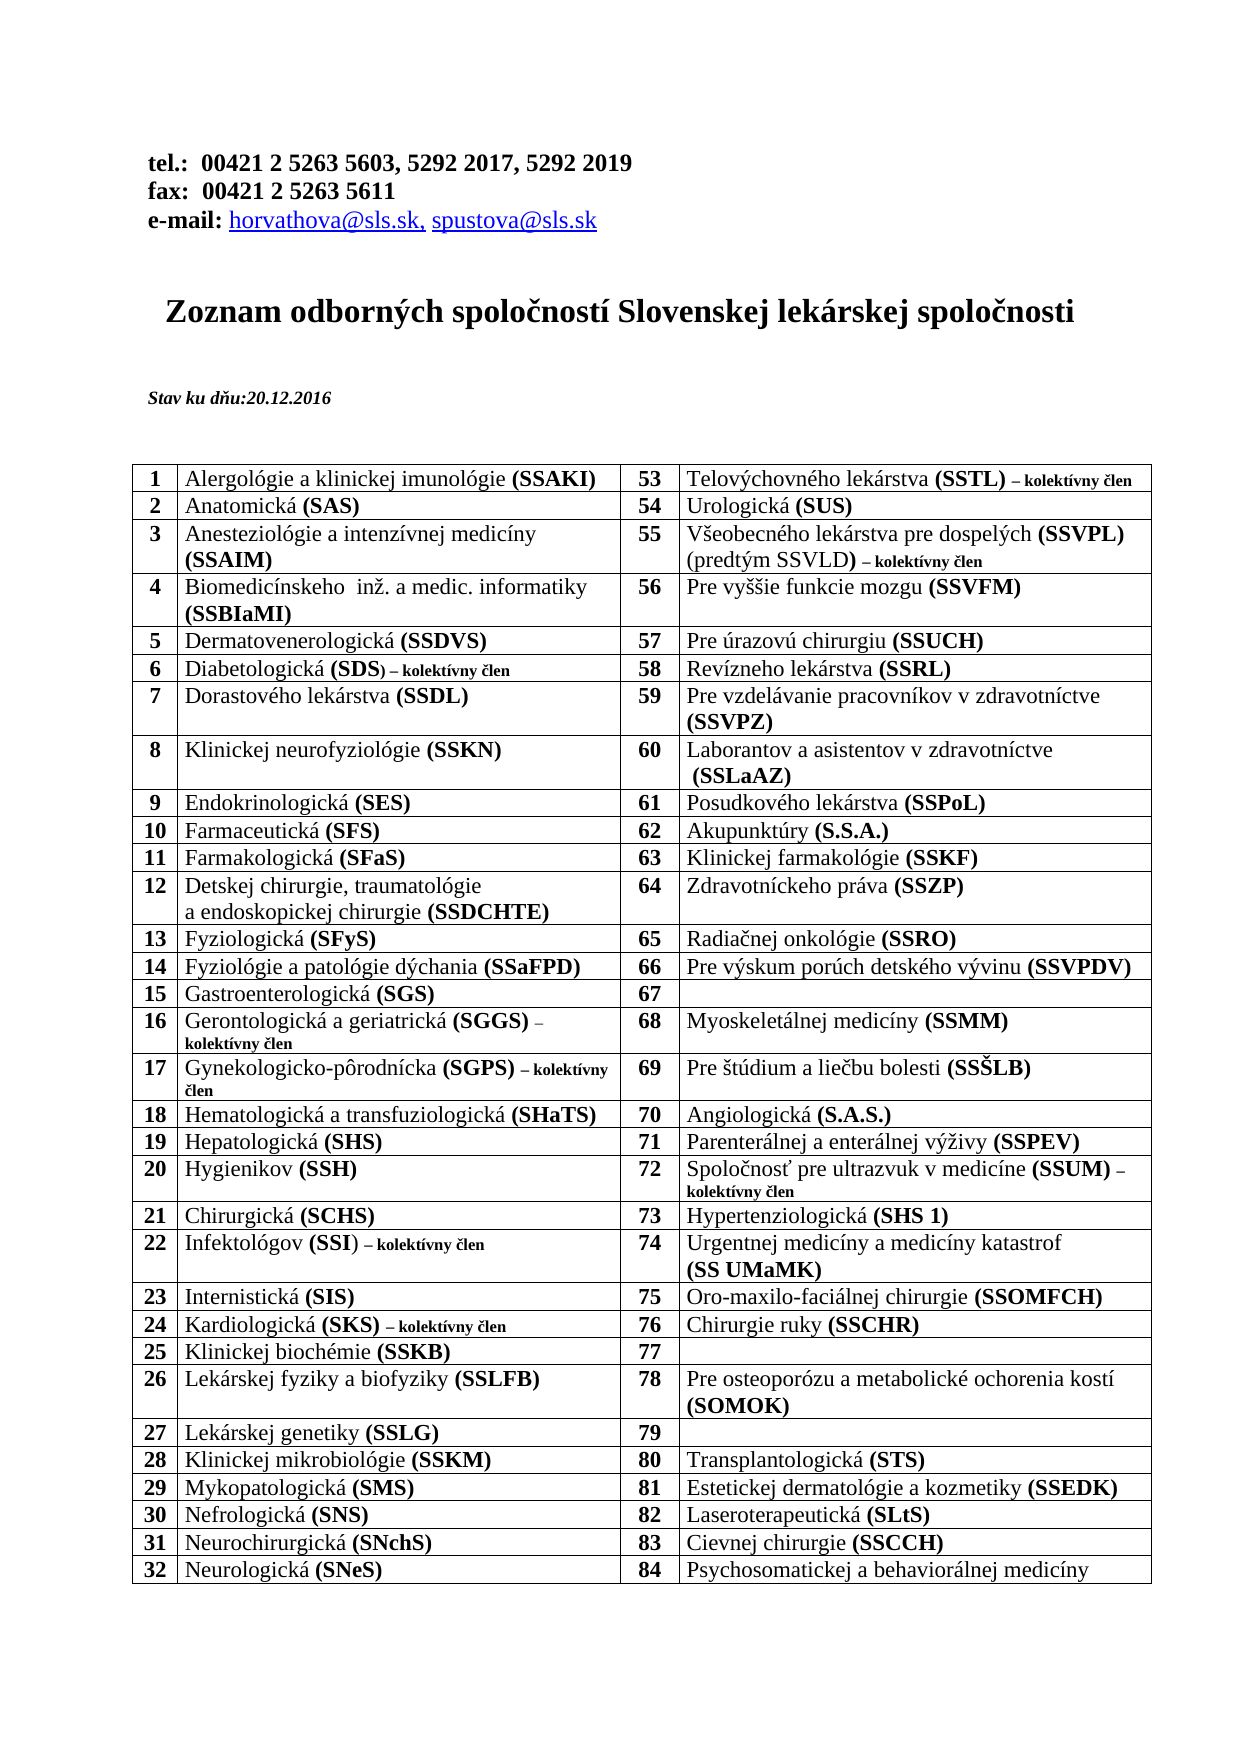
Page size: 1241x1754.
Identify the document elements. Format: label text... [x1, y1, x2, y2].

table_cell Neurochirurgická (SNchS) [178, 1529, 620, 1555]
table_cell 56 [621, 574, 679, 626]
table_cell 22 [133, 1230, 177, 1282]
table_cell 62 [621, 817, 679, 843]
table_cell Infektológov (SSI) – kolektívny člen [178, 1230, 620, 1282]
table_cell 25 [133, 1338, 177, 1364]
table_cell Estetickej dermatológie a kozmetiky (SSEDK) [680, 1474, 1151, 1500]
table_cell Oro-maxilo-faciálnej chirurgie (SSOMFCH) [680, 1283, 1151, 1309]
table_cell Lekárskej genetiky (SSLG) [178, 1419, 620, 1446]
subtitle Zoznam odborných spoločností Slovenskej lekárskej spoločnosti [148, 291, 1093, 330]
table_cell 9 [133, 790, 177, 816]
table_cell 75 [621, 1283, 679, 1309]
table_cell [680, 1556, 1151, 1582]
text fax: 00421 2 5263 5611 [148, 176, 1093, 205]
table_cell 57 [621, 627, 679, 653]
table_cell 19 [133, 1128, 177, 1154]
table_cell Spoločnosť pre ultrazvuk v medicíne (SSUM) – kolektívny člen [680, 1156, 1151, 1201]
table_cell 15 [133, 980, 177, 1007]
table_cell 31 [133, 1529, 177, 1555]
table_cell 76 [621, 1311, 679, 1337]
table_cell 78 [621, 1365, 679, 1418]
table_cell 10 [133, 817, 177, 843]
table_cell Hypertenziologická (SHS 1) [680, 1202, 1151, 1228]
table_cell Posudkového lekárstva (SSPoL) [680, 790, 1151, 816]
table_cell Gerontologická a geriatrická (SGGS) – kolektívny člen [178, 1008, 620, 1053]
table_cell 68 [621, 1008, 679, 1053]
table_cell 74 [621, 1230, 679, 1282]
table_cell 73 [621, 1202, 679, 1228]
table_cell Kardiologická (SKS) – kolektívny člen [178, 1311, 620, 1337]
table_cell Pre výskum porúch detského vývinu (SSVPDV) [680, 953, 1151, 979]
table_cell 3 [133, 520, 177, 572]
table_cell 24 [133, 1311, 177, 1337]
table_cell Dermatovenerologická (SSDVS) [178, 627, 620, 653]
table_cell Urologická (SUS) [680, 492, 1151, 519]
table_cell 2 [133, 492, 177, 519]
table_cell 26 [133, 1365, 177, 1418]
table_cell 60 [621, 736, 679, 788]
table_cell 11 [133, 844, 177, 871]
table_cell 84 [621, 1556, 679, 1582]
table_cell 71 [621, 1128, 679, 1154]
table_cell 12 [133, 872, 177, 924]
table_cell Anesteziológie a intenzívnej medicíny (SSAIM) [178, 520, 620, 572]
table_cell 16 [133, 1008, 177, 1053]
table_cell Lekárskej fyziky a biofyziky (SSLFB) [178, 1365, 620, 1418]
table_cell 79 [621, 1419, 679, 1446]
table_cell Klinickej mikrobiológie (SSKM) [178, 1447, 620, 1473]
table_cell Detskej chirurgie, traumatológie a endoskopickej chirurgie (SSDCHTE) [178, 872, 620, 924]
table_cell 18 [133, 1101, 177, 1127]
table_cell Klinickej farmakológie (SSKF) [680, 844, 1151, 871]
table_cell Neurologická (SNeS) [178, 1556, 620, 1582]
table_cell 29 [133, 1474, 177, 1500]
table_cell 32 [133, 1556, 177, 1582]
table_cell 59 [621, 682, 679, 735]
table_cell 14 [133, 953, 177, 979]
table_cell Hygienikov (SSH) [178, 1156, 620, 1201]
table_cell Pre štúdium a liečbu bolesti (SSŠLB) [680, 1054, 1151, 1100]
table_cell Nefrologická (SNS) [178, 1501, 620, 1528]
table_cell Zdravotníckeho práva (SSZP) [680, 872, 1151, 924]
table_cell Parenterálnej a enterálnej výživy (SSPEV) [680, 1128, 1151, 1154]
table_cell Akupunktúry (S.S.A.) [680, 817, 1151, 843]
table_cell 83 [621, 1529, 679, 1555]
table_cell 66 [621, 953, 679, 979]
table_cell 4 [133, 574, 177, 626]
table_cell [680, 1419, 1151, 1446]
table_cell 81 [621, 1474, 679, 1500]
table_cell 67 [621, 980, 679, 1007]
table_cell 80 [621, 1447, 679, 1473]
table_cell 55 [621, 520, 679, 572]
table_cell Gastroenterologická (SGS) [178, 980, 620, 1007]
table_cell 58 [621, 655, 679, 681]
table_cell Endokrinologická (SES) [178, 790, 620, 816]
table_cell 13 [133, 925, 177, 952]
table_cell 17 [133, 1054, 177, 1100]
table_cell Pre vyššie funkcie mozgu (SSVFM) [680, 574, 1151, 626]
table_header 1 [133, 465, 177, 491]
table_cell 21 [133, 1202, 177, 1228]
table_cell 72 [621, 1156, 679, 1201]
table_cell 63 [621, 844, 679, 871]
table_cell 65 [621, 925, 679, 952]
table_cell 6 [133, 655, 177, 681]
table_cell 82 [621, 1501, 679, 1528]
table_cell [680, 980, 1151, 1007]
table_cell 77 [621, 1338, 679, 1364]
table_cell Klinickej biochémie (SSKB) [178, 1338, 620, 1364]
table_cell Diabetologická (SDS) – kolektívny člen [178, 655, 620, 681]
table_cell 8 [133, 736, 177, 788]
table_cell 30 [133, 1501, 177, 1528]
table_cell 70 [621, 1101, 679, 1127]
table_cell Hematologická a transfuziologická (SHaTS) [178, 1101, 620, 1127]
table_cell Farmakologická (SFaS) [178, 844, 620, 871]
table_cell Všeobecného lekárstva pre dospelých (SSVPL) (predtým SSVLD) – kolektívny člen [680, 520, 1151, 572]
table_cell Biomedicínskeho inž. a medic. informatiky (SSBIaMI) [178, 574, 620, 626]
table_cell Klinickej neurofyziológie (SSKN) [178, 736, 620, 788]
table_cell Transplantologická (STS) [680, 1447, 1151, 1473]
table_cell Pre úrazovú chirurgiu (SSUCH) [680, 627, 1151, 653]
table_cell 69 [621, 1054, 679, 1100]
table_cell Dorastového lekárstva (SSDL) [178, 682, 620, 735]
table_cell Pre vzdelávanie pracovníkov v zdravotníctve (SSVPZ) [680, 682, 1151, 735]
table_cell Mykopatologická (SMS) [178, 1474, 620, 1500]
table_cell Fyziológie a patológie dýchania (SSaFPD) [178, 953, 620, 979]
table_cell Cievnej chirurgie (SSCCH) [680, 1529, 1151, 1555]
table_cell Pre osteoporózu a metabolické ochorenia kostí (SOMOK) [680, 1365, 1151, 1418]
text Stav ku dňu:20.12.2016 [148, 387, 1093, 409]
table_cell Hepatologická (SHS) [178, 1128, 620, 1154]
table_cell 23 [133, 1283, 177, 1309]
text tel.: 00421 2 5263 5603, 5292 2017, 5292 2019 [148, 148, 1093, 176]
table_cell 61 [621, 790, 679, 816]
table_cell 7 [133, 682, 177, 735]
table_cell Gynekologicko-pôrodnícka (SGPS) – kolektívny člen [178, 1054, 620, 1100]
table_cell 64 [621, 872, 679, 924]
table_cell [680, 1338, 1151, 1364]
table_cell Radiačnej onkológie (SSRO) [680, 925, 1151, 952]
table_cell 27 [133, 1419, 177, 1446]
table_header Telovýchovného lekárstva (SSTL) – kolektívny člen [680, 465, 1151, 491]
table_cell Anatomická (SAS) [178, 492, 620, 519]
table_cell Fyziologická (SFyS) [178, 925, 620, 952]
table_cell Internistická (SIS) [178, 1283, 620, 1309]
table_cell Angiologická (S.A.S.) [680, 1101, 1151, 1127]
table_cell Urgentnej medicíny a medicíny katastrof (SS UMaMK) [680, 1230, 1151, 1282]
table_cell 20 [133, 1156, 177, 1201]
table_cell Laborantov a asistentov v zdravotníctve (SSLaAZ) [680, 736, 1151, 788]
table_cell 28 [133, 1447, 177, 1473]
table_cell Chirurgie ruky (SSCHR) [680, 1311, 1151, 1337]
table_cell 5 [133, 627, 177, 653]
table_cell Revízneho lekárstva (SSRL) [680, 655, 1151, 681]
table_cell Chirurgická (SCHS) [178, 1202, 620, 1228]
table_header Alergológie a klinickej imunológie (SSAKI) [178, 465, 620, 491]
table_cell Farmaceutická (SFS) [178, 817, 620, 843]
table_cell 54 [621, 492, 679, 519]
table_cell Laseroterapeutická (SLtS) [680, 1501, 1151, 1528]
table_cell Myoskeletálnej medicíny (SSMM) [680, 1008, 1151, 1053]
text e-mail: horvathova@sls.sk, spustova@sls.sk [148, 205, 1093, 234]
table_header 53 [621, 465, 679, 491]
